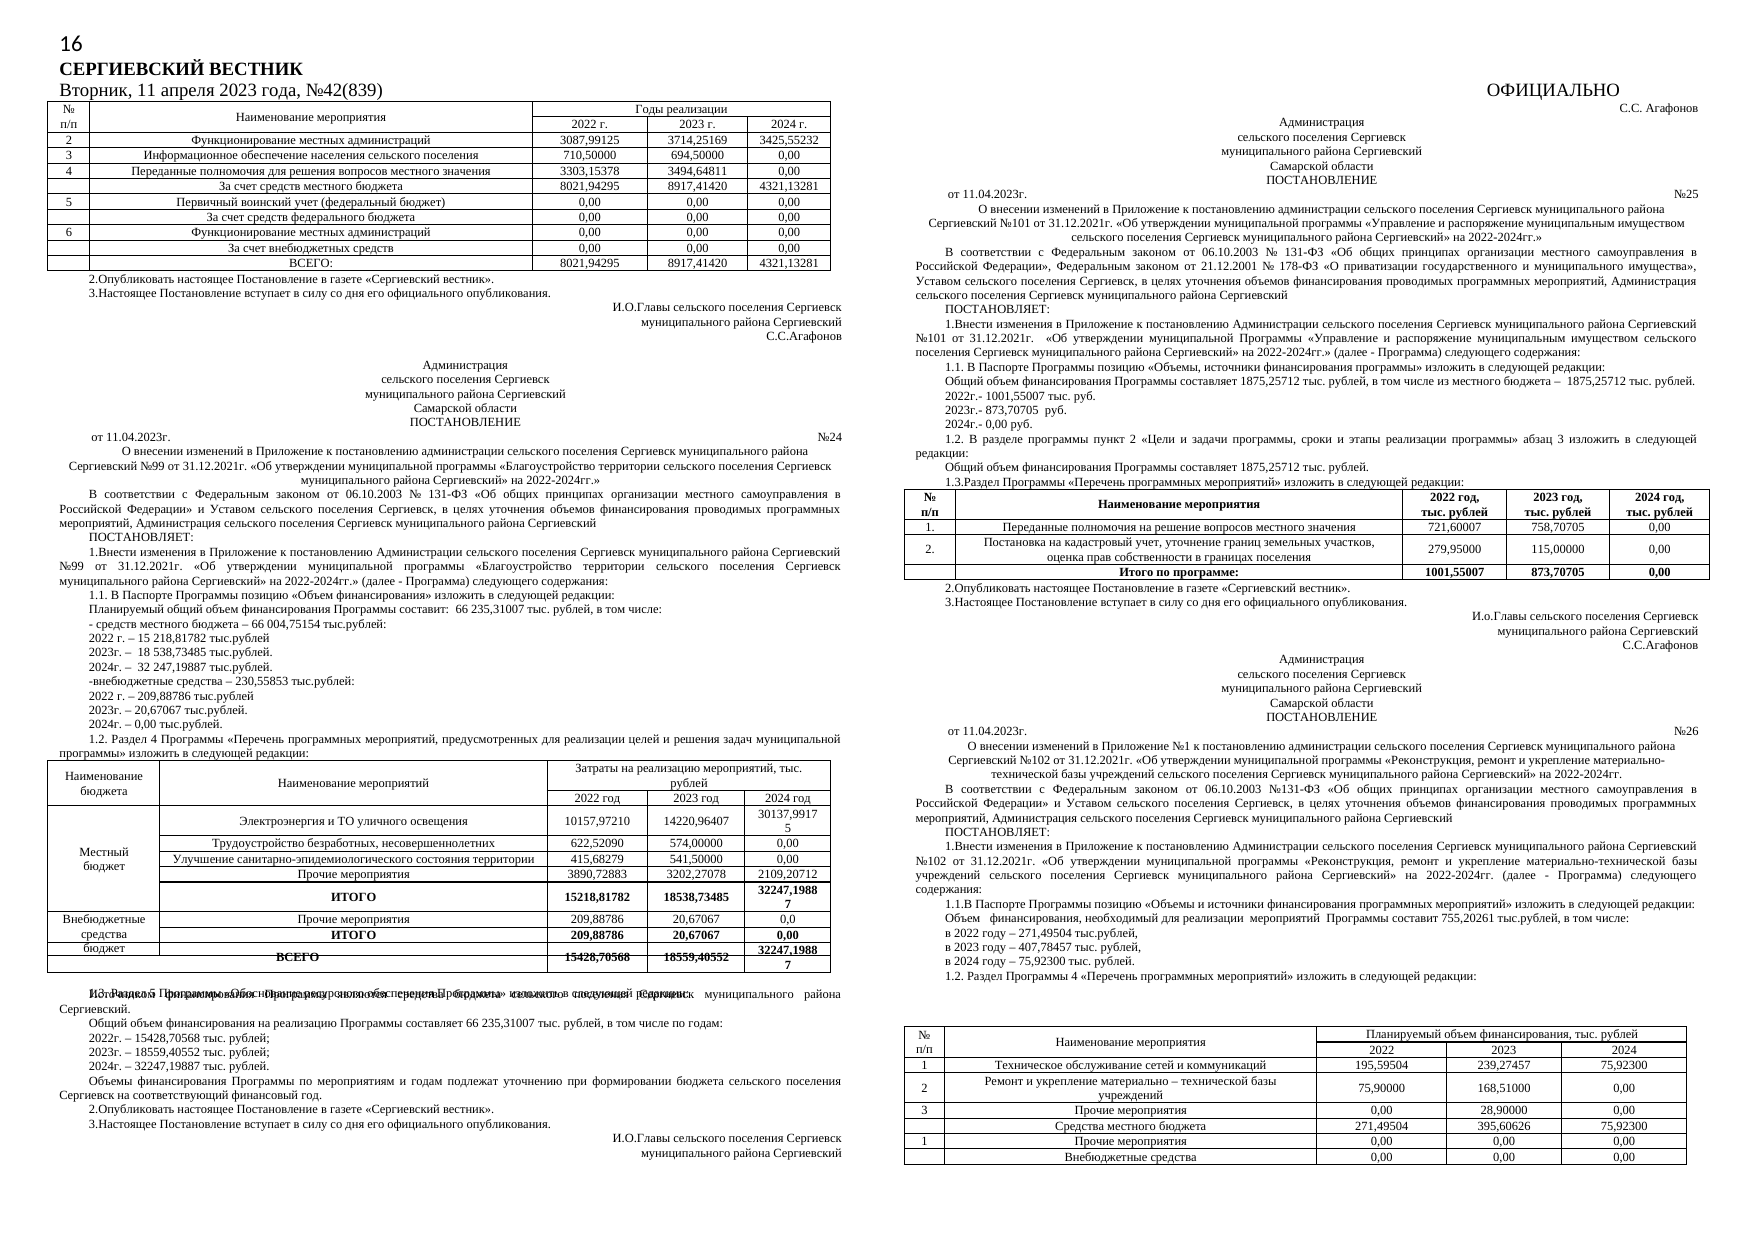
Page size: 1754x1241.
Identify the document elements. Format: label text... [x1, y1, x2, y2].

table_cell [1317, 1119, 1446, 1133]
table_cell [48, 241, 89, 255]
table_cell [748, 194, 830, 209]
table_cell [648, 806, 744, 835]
text Источником финансирования Программы являются средства бюджета сельского поселения Сергиевск муниципального района Сергиевский. [59, 987, 842, 1016]
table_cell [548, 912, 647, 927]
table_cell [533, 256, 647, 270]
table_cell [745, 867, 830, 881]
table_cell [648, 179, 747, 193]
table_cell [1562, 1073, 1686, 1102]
text 2023г. – 20,67067 тыс.рублей. [59, 703, 842, 717]
text О внесении изменений в Приложение №1 к постановлению администрации сельского поселения Сергиевск муниципального района Сергиевский №102 от 31.12.2021г. «Об утверждении муниципальной программы «Реконструкция, ремонт и укрепление материально-технической базы учреждений сельского поселения Сергиевск муниципального района Сергиевский» на 2022-2024гг. [915, 738, 1698, 782]
text Самарской области [59, 401, 842, 415]
text муниципального района Сергиевский [59, 1145, 842, 1160]
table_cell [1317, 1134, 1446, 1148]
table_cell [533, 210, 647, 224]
text в 2022 году – 271,49504 тыс.рублей, [915, 925, 1698, 940]
text 2.Опубликовать настоящее Постановление в газете «Сергиевский вестник». [915, 580, 1698, 595]
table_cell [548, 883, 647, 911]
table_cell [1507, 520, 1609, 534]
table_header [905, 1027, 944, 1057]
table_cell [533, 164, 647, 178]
text 1.Внести изменения в Приложение к постановлению Администрации сельского поселения Сергиевск муниципального района Сергиевский №101 от 31.12.2021г. «Об утверждении муниципальной Программы «Управление и распоряжение муниципальным имуществом сельского поселения Сергиевск муниципального района Сергиевский» на 2022-2024гг.» (далее - Программа) следующего содержания: [915, 316, 1698, 359]
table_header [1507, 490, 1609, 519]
text в 2024 году – 75,92300 тыс. рублей. [915, 954, 1698, 968]
text Администрация [59, 358, 842, 372]
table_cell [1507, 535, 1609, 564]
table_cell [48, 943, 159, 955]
text 1.1. В Паспорте Программы позицию «Объемы, источники финансирования программы» изложить в следующей редакции: [915, 359, 1698, 374]
text О внесении изменений в Приложение к постановлению администрации сельского поселения Сергиевск муниципального района Сергиевский №99 от 31.12.2021г. «Об утверждении муниципальной программы «Благоустройство территории сельского поселения Сергиевск муниципального района Сергиевский» на 2022-2024гг.» [59, 444, 842, 487]
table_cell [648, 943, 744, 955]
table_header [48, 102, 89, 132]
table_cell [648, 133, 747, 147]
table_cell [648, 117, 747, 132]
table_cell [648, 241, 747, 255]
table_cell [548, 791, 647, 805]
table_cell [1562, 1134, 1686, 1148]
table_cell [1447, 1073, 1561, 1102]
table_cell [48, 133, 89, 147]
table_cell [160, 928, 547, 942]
text 3.Настоящее Постановление вступает в силу со дня его официального опубликования. [59, 286, 842, 300]
text 3.Настоящее Постановление вступает в силу со дня его официального опубликования. [915, 595, 1698, 609]
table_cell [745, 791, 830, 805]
text в 2023 году – 407,78457 тыс. рублей, [915, 940, 1698, 954]
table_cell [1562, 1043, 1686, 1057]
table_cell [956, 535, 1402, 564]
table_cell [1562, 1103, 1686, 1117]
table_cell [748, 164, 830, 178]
text муниципального района Сергиевский [59, 386, 842, 401]
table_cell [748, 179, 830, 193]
text сельского поселения Сергиевск [59, 372, 842, 386]
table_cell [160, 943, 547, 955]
text от 11.04.2023г. №24 [59, 429, 842, 444]
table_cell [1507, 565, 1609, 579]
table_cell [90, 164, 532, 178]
text 2024г. – 32 247,19887 тыс.рублей. [59, 659, 842, 674]
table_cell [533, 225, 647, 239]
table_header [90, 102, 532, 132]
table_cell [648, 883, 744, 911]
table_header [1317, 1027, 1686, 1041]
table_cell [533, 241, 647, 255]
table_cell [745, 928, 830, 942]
text 2022г.- 1001,55007 тыс. руб. [915, 388, 1698, 403]
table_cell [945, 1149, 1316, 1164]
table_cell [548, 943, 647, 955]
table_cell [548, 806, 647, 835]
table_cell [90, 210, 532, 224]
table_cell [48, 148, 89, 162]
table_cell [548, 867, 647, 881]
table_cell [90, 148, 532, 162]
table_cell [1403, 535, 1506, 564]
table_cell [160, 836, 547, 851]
text муниципального района Сергиевский [915, 144, 1698, 158]
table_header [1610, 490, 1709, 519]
text В соответствии с Федеральным законом от 06.10.2003 № 131-ФЗ «Об общих принципах организации местного самоуправления в Российской Федерации» и Уставом сельского поселения Сергиевск, в целях уточнения объемов финансирования проводимых программных мероприятий, Администрация сельского поселения Сергиевск муниципального района Сергиевский [59, 487, 842, 530]
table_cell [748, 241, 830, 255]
text от 11.04.2023г. №26 [915, 724, 1698, 738]
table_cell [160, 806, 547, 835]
text 2.Опубликовать настоящее Постановление в газете «Сергиевский вестник». [59, 1102, 842, 1117]
text Общий объем финансирования на реализацию Программы составляет 66 235,31007 тыс. рублей, в том числе по годам: [59, 1016, 842, 1030]
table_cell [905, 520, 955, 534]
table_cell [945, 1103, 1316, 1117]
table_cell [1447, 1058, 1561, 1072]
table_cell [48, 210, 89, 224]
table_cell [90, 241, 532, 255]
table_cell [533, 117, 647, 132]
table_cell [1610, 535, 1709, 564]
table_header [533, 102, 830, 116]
text 1.Внести изменения в Приложение к постановлению Администрации сельского поселения Сергиевск муниципального района Сергиевский №102 от 31.12.2021г. «Об утверждении муниципальной программы «Реконструкция, ремонт и укрепление материально-технической базы учреждений сельского поселения Сергиевск муниципального района Сергиевский» на 2022-2024гг. (далее - Программа) следующего содержания: [915, 839, 1698, 897]
text 1.Внести изменения в Приложение к постановлению Администрации сельского поселения Сергиевск муниципального района Сергиевский №99 от 31.12.2021г. «Об утверждении муниципальной программы «Благоустройство территории сельского поселения Сергиевск муниципального района Сергиевский» на 2022-2024гг.» (далее - Программа) следующего содержания: [59, 544, 842, 588]
text муниципального района Сергиевский [915, 681, 1698, 695]
text С.С. Агафонов [915, 101, 1698, 115]
text И.О.Главы сельского поселения Сергиевск [59, 300, 842, 314]
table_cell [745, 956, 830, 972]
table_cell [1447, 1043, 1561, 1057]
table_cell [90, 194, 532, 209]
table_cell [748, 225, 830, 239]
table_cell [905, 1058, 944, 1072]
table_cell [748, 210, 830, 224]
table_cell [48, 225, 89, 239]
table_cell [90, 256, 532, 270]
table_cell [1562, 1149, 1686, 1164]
text 1.2. Раздел 4 Программы «Перечень программных мероприятий, предусмотренных для реализации целей и решения задач муниципальной программы» изложить в следующей редакции: [59, 731, 842, 760]
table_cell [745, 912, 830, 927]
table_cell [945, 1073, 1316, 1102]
text С.С.Агафонов [915, 638, 1698, 652]
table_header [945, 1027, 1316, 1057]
text Самарской области [915, 695, 1698, 710]
text муниципального района Сергиевский [59, 314, 842, 329]
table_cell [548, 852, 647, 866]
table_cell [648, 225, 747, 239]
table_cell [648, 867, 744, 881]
text Общий объем финансирования Программы составляет 1875,25712 тыс. рублей, в том числе из местного бюджета – 1875,25712 тыс. рублей. [915, 374, 1698, 388]
text ПОСТАНОВЛЯЕТ: [915, 302, 1698, 316]
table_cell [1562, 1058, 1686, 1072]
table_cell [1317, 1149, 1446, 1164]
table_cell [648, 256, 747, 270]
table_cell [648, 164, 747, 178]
text ПОСТАНОВЛЯЕТ: [915, 825, 1698, 839]
text Общий объем финансирования Программы составляет 1875,25712 тыс. рублей. [915, 460, 1698, 474]
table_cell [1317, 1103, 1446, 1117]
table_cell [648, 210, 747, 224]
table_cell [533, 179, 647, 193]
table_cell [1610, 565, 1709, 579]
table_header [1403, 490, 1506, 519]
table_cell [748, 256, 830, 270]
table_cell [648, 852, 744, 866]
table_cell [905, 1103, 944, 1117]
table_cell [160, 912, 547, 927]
text 2022 г. – 209,88786 тыс.рублей [59, 688, 842, 703]
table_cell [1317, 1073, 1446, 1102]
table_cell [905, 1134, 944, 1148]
text 2024г. – 32247,19887 тыс. рублей. [59, 1059, 842, 1073]
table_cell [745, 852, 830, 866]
text И.О.Главы сельского поселения Сергиевск [59, 1131, 842, 1145]
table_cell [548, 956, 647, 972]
text Самарской области [915, 158, 1698, 173]
text Планируемый общий объем финансирования Программы составит: 66 235,31007 тыс. рублей, в том числе: [59, 602, 842, 616]
text 2022 г. – 15 218,81782 тыс.рублей [59, 631, 842, 645]
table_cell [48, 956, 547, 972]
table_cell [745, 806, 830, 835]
text Объемы финансирования Программы по мероприятиям и годам подлежат уточнению при формировании бюджета сельского поселения Сергиевск на соответствующий финансовый год. [59, 1073, 842, 1102]
text 3.Настоящее Постановление вступает в силу со дня его официального опубликования. [59, 1117, 842, 1131]
text 2023г. – 18559,40552 тыс. рублей; [59, 1045, 842, 1059]
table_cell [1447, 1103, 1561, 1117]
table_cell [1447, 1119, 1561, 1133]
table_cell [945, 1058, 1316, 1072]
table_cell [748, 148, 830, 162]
text В соответствии с Федеральным законом от 06.10.2003 №131-ФЗ «Об общих принципах организации местного самоуправления в Российской Федерации» и Уставом сельского поселения Сергиевск, в целях уточнения объемов финансирования проводимых программных мероприятий, Администрация сельского поселения Сергиевск муниципального района Сергиевский [915, 782, 1698, 825]
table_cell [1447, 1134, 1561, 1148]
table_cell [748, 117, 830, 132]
text 1.2. Раздел Программы 4 «Перечень программных мероприятий» изложить в следующей редакции: [915, 968, 1698, 983]
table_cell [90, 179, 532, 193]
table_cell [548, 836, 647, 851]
text ПОСТАНОВЛЕНИЕ [59, 415, 842, 429]
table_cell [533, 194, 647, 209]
text В соответствии с Федеральным законом от 06.10.2003 № 131-ФЗ «Об общих принципах организации местного самоуправления в Российской Федерации», Федеральным законом от 21.12.2001 № 178-ФЗ «О приватизации государственного и муниципального имущества», Уставом сельского поселения Сергиевск, в целях уточнения объемов финансирования проводимых программных мероприятий, Администрация сельского поселения Сергиевск муниципального района Сергиевский [915, 244, 1698, 302]
text - средств местного бюджета – 66 004,75154 тыс.рублей: [59, 616, 842, 631]
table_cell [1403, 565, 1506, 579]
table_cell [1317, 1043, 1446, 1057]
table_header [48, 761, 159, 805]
text Администрация [915, 652, 1698, 667]
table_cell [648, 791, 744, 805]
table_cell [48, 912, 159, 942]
text 2024г.- 0,00 руб. [915, 417, 1698, 431]
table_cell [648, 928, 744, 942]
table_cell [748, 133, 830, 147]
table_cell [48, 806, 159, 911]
text от 11.04.2023г. №25 [915, 187, 1698, 201]
text 2024г. – 0,00 тыс.рублей. [59, 717, 842, 731]
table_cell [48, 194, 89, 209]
text 1.2. В разделе программы пункт 2 «Цели и задачи программы, сроки и этапы реализации программы» абзац 3 изложить в следующей редакции: [915, 431, 1698, 460]
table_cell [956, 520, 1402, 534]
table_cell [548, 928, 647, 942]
text И.о.Главы сельского поселения Сергиевск [915, 609, 1698, 623]
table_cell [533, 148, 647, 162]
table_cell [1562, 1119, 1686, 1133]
text 2023г.- 873,70705 руб. [915, 403, 1698, 417]
text -внебюджетные средства – 230,55853 тыс.рублей: [59, 674, 842, 688]
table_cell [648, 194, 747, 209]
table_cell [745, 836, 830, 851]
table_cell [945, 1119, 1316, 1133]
text 2022г. – 15428,70568 тыс. рублей; [59, 1030, 842, 1045]
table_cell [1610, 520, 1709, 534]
text Объем финансирования, необходимый для реализации мероприятий Программы составит 755,20261 тыс.рублей, в том числе: [915, 911, 1698, 925]
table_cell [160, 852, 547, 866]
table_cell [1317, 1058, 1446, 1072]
text 1.1. В Паспорте Программы позицию «Объем финансирования» изложить в следующей редакции: [59, 588, 842, 602]
text 1.3.Раздел Программы «Перечень программных мероприятий» изложить в следующей редакции: [915, 474, 1698, 489]
text сельского поселения Сергиевск [915, 667, 1698, 681]
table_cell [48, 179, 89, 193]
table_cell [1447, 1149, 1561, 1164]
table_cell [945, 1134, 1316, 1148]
text 2023г. – 18 538,73485 тыс.рублей. [59, 645, 842, 659]
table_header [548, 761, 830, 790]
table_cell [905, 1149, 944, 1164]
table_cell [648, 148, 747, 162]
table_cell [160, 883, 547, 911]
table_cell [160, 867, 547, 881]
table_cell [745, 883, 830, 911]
text ПОСТАНОВЛЕНИЕ [915, 710, 1698, 724]
text ПОСТАНОВЛЯЕТ: [59, 530, 842, 544]
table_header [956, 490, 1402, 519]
text муниципального района Сергиевский [915, 623, 1698, 638]
text С.С.Агафонов [59, 329, 842, 343]
text 2.Опубликовать настоящее Постановление в газете «Сергиевский вестник». [59, 271, 842, 286]
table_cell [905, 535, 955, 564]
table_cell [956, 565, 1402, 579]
text ПОСТАНОВЛЕНИЕ [915, 173, 1698, 187]
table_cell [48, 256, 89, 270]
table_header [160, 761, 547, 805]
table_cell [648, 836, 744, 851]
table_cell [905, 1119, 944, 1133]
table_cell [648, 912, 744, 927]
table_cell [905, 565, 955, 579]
text Администрация [915, 115, 1698, 129]
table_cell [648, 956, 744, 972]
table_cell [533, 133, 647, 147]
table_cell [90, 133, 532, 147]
text О внесении изменений в Приложение к постановлению администрации сельского поселения Сергиевск муниципального района Сергиевский №101 от 31.12.2021г. «Об утверждении муниципальной программы «Управление и распоряжение муниципальным имуществом сельского поселения Сергиевск муниципального района Сергиевский» на 2022-2024гг.» [915, 201, 1698, 244]
text 1.1.В Паспорте Программы позицию «Объемы и источники финансирования программных мероприятий» изложить в следующей редакции: [915, 897, 1698, 911]
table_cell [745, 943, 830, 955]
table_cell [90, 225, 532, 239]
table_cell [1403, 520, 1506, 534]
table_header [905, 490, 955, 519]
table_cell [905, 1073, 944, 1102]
text сельского поселения Сергиевск [915, 129, 1698, 144]
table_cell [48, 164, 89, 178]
